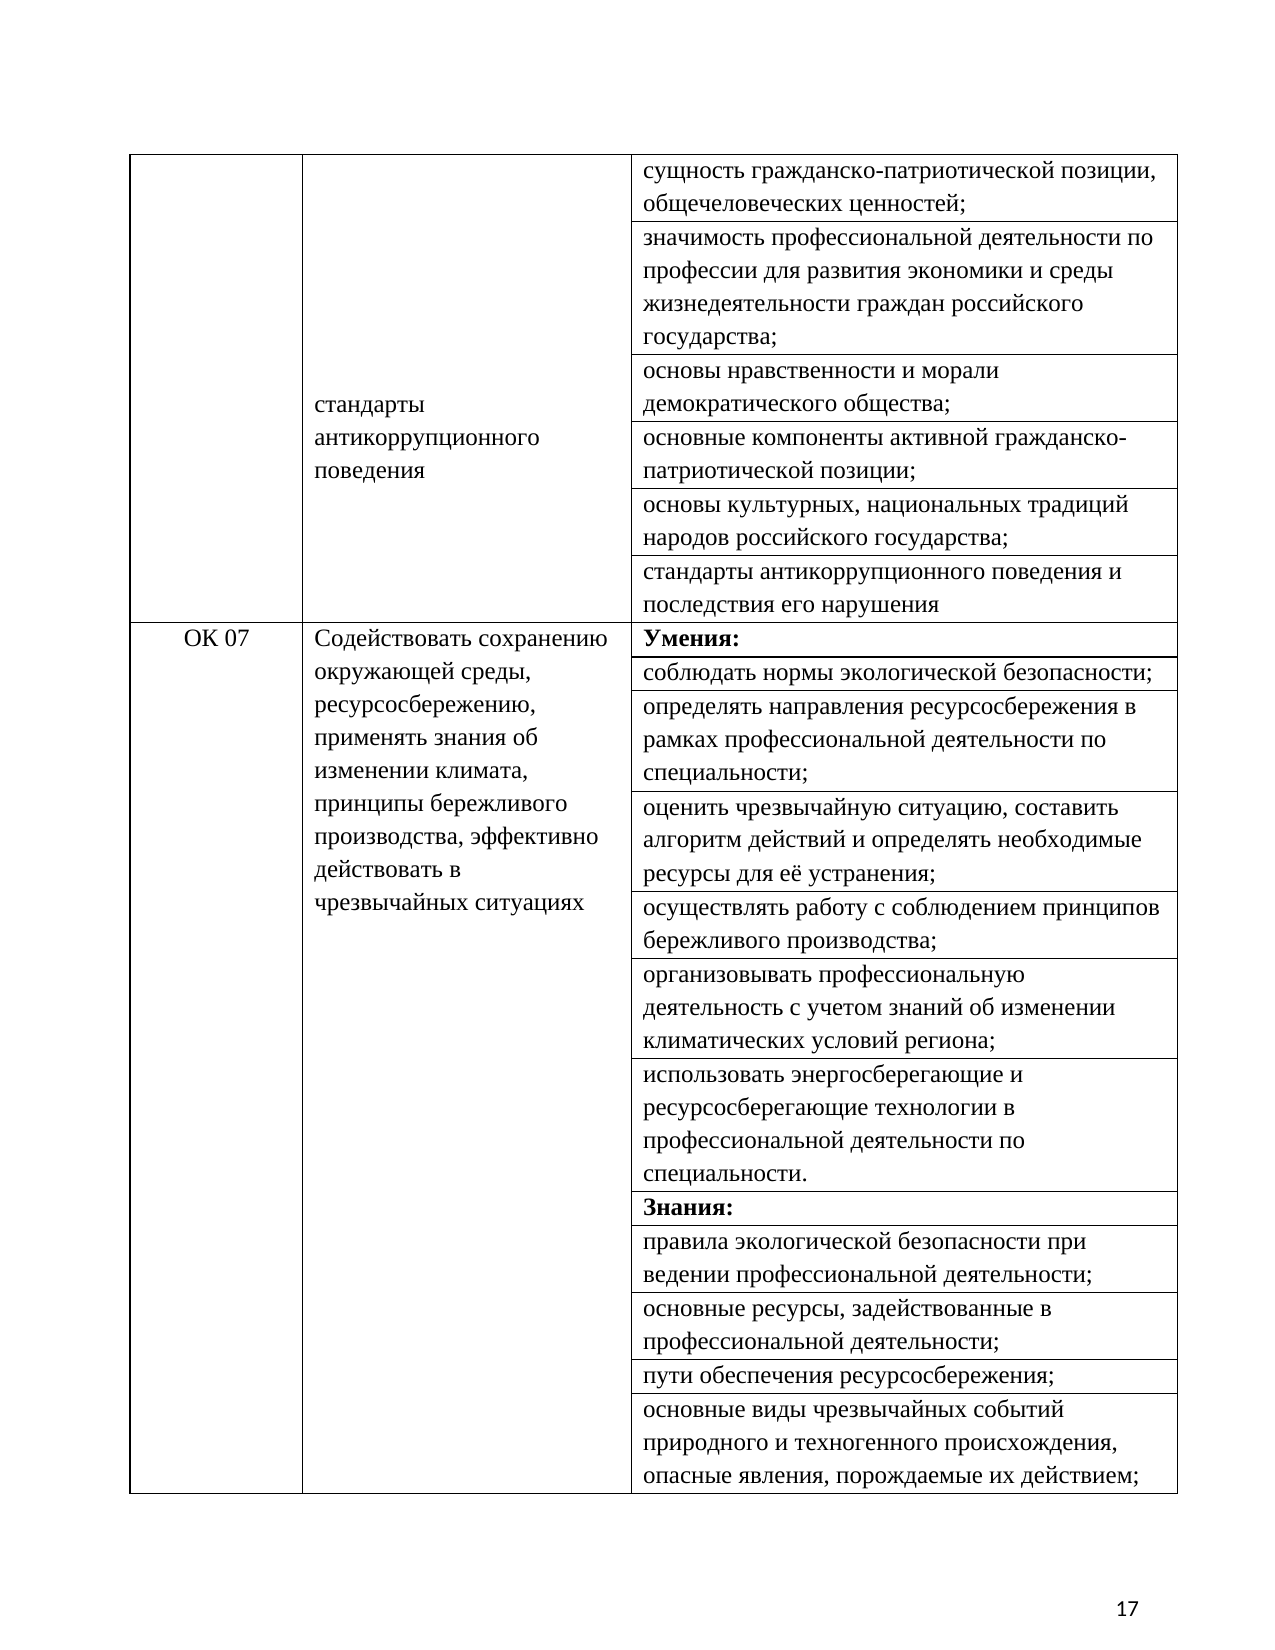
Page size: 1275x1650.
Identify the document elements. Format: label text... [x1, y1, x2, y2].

table_cell определять направления ресурсосбережения в рамках профессиональной деятельности по специальности; [632, 691, 1177, 791]
table_cell использовать энергосберегающие и ресурсосберегающие технологии в профессиональной деятельности по специальности. [632, 1059, 1177, 1191]
table_cell основные ресурсы, задействованные в профессиональной деятельности; [632, 1293, 1177, 1359]
table_cell основы нравственности и морали демократического общества; [632, 355, 1177, 421]
table_cell правила экологической безопасности при ведении профессиональной деятельности; [632, 1226, 1177, 1292]
table_cell пути обеспечения ресурсосбережения; [632, 1360, 1177, 1393]
table_cell основные компоненты активной гражданско-патриотической позиции; [632, 422, 1177, 488]
table_cell сущность гражданско-патриотической позиции, общечеловеческих ценностей; [632, 155, 1177, 221]
table_cell осуществлять работу с соблюдением принципов бережливого производства; [632, 892, 1177, 958]
table_cell ОК 07 [131, 623, 302, 1493]
table_cell оценить чрезвычайную ситуацию, составить алгоритм действий и определять необходимые ресурсы для её устранения; [632, 792, 1177, 891]
table_cell Умения: [632, 623, 1177, 656]
table_cell основы культурных, национальных традиций народов российского государства; [632, 489, 1177, 555]
table_cell соблюдать нормы экологической безопасности; [632, 658, 1177, 690]
table_cell Содействовать сохранению окружающей среды, ресурсосбережению, применять знания об изменении климата, принципы бережливого производства, эффективно действовать в чрезвычайных ситуациях [303, 623, 631, 1493]
table_cell стандарты антикоррупционного поведения и последствия его нарушения [632, 556, 1177, 622]
table_cell Знания: [632, 1192, 1177, 1225]
table_cell значимость профессиональной деятельности по профессии для развития экономики и среды жизнедеятельности граждан российского государства; [632, 222, 1177, 354]
table_cell основные виды чрезвычайных событий природного и техногенного происхождения, опасные явления, порождаемые их действием; [632, 1394, 1177, 1493]
table_cell организовывать профессиональную деятельность с учетом знаний об изменении климатических условий региона; [632, 959, 1177, 1058]
